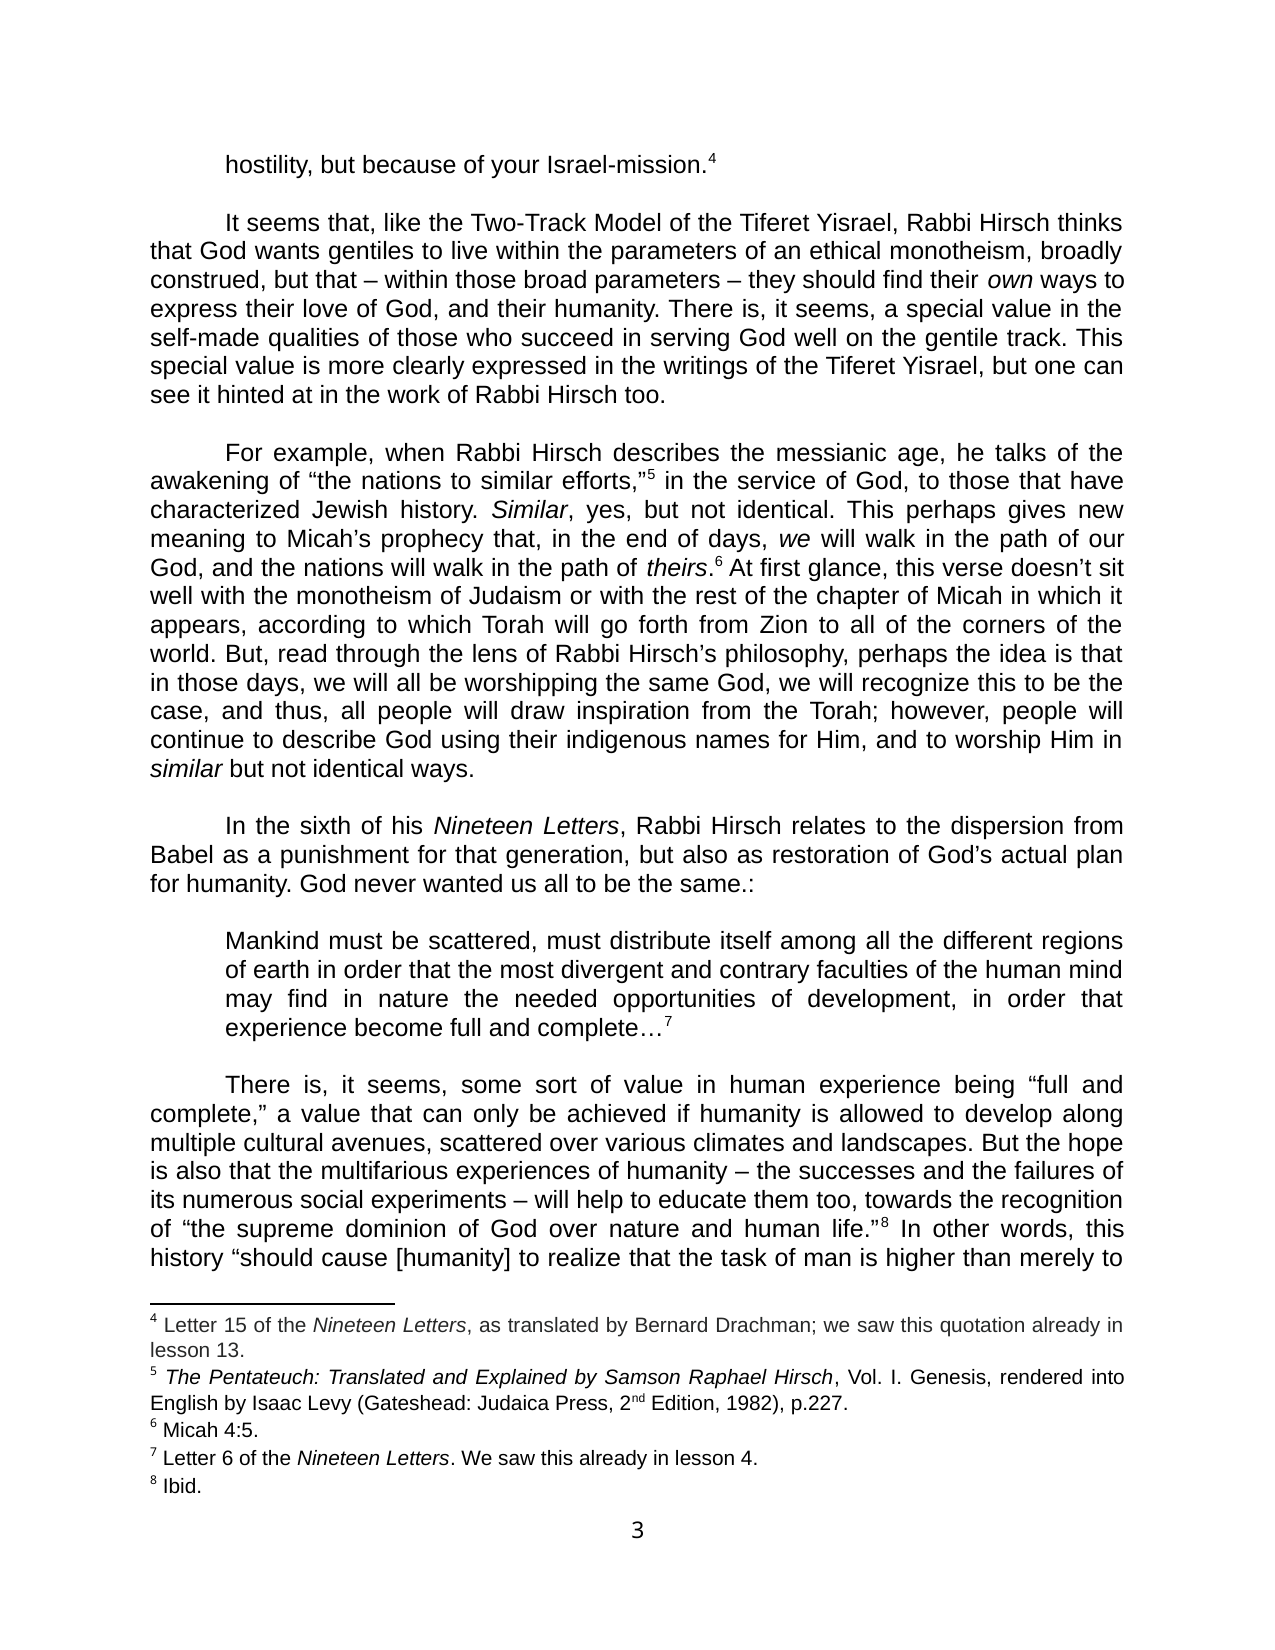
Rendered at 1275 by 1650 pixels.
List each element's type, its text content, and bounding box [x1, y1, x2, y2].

text Mankind must be scattered, must distribute itself among all the different regions of earth in order that the most divergent and contrary faculties of the human mind may find in nature the needed opportunities of development, in order that experience become full and complete… [225, 926, 1125, 1041]
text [150, 1070, 1125, 1271]
text It seems that, like the Two-Track Model of the Tiferet Yisrael, Rabbi Hirsch thinks that God wants gentiles to live within the parameters of an ethical monotheism, broadly construed, but that – within those broad parameters – they should find their own ways to express their love of God, and their humanity. There is, it seems, a special value in the self-made qualities of those who succeed in serving God well on the gentile track. This special value is more clearly expressed in the writings of the Tiferet Yisrael, but one can see it hinted at in the work of Rabbi Hirsch too. [150, 207, 1125, 409]
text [225, 150, 1125, 179]
text For example, when Rabbi Hirsch describes the messianic age, he talks of the awakening of “the nations to similar efforts,” in the service of God, to those that have characterized Jewish history. Similar, yes, but not identical. This perhaps gives new meaning to Micah’s prophecy that, in the end of days, we will walk in the path of our God, and the nations will walk in the path of theirs. At first glance, this verse doesn’t sit well with the monotheism of Judaism or with the rest of the chapter of Micah in which it appears, according to which Torah will go forth from Zion to all of the corners of the world. But, read through the lens of Rabbi Hirsch’s philosophy, perhaps the idea is that in those days, we will all be worshipping the same God, we will recognize this to be the case, and thus, all people will draw inspiration from the Torah; however, people will continue to describe God using their indigenous names for Him, and to worship Him in similar but not identical ways. [150, 437, 1125, 782]
text In the sixth of his Nineteen Letters, Rabbi Hirsch relates to the dispersion from Babel as a punishment for that generation, but also as restoration of God’s actual plan for humanity. God never wanted us all to be the same.: [150, 811, 1125, 897]
